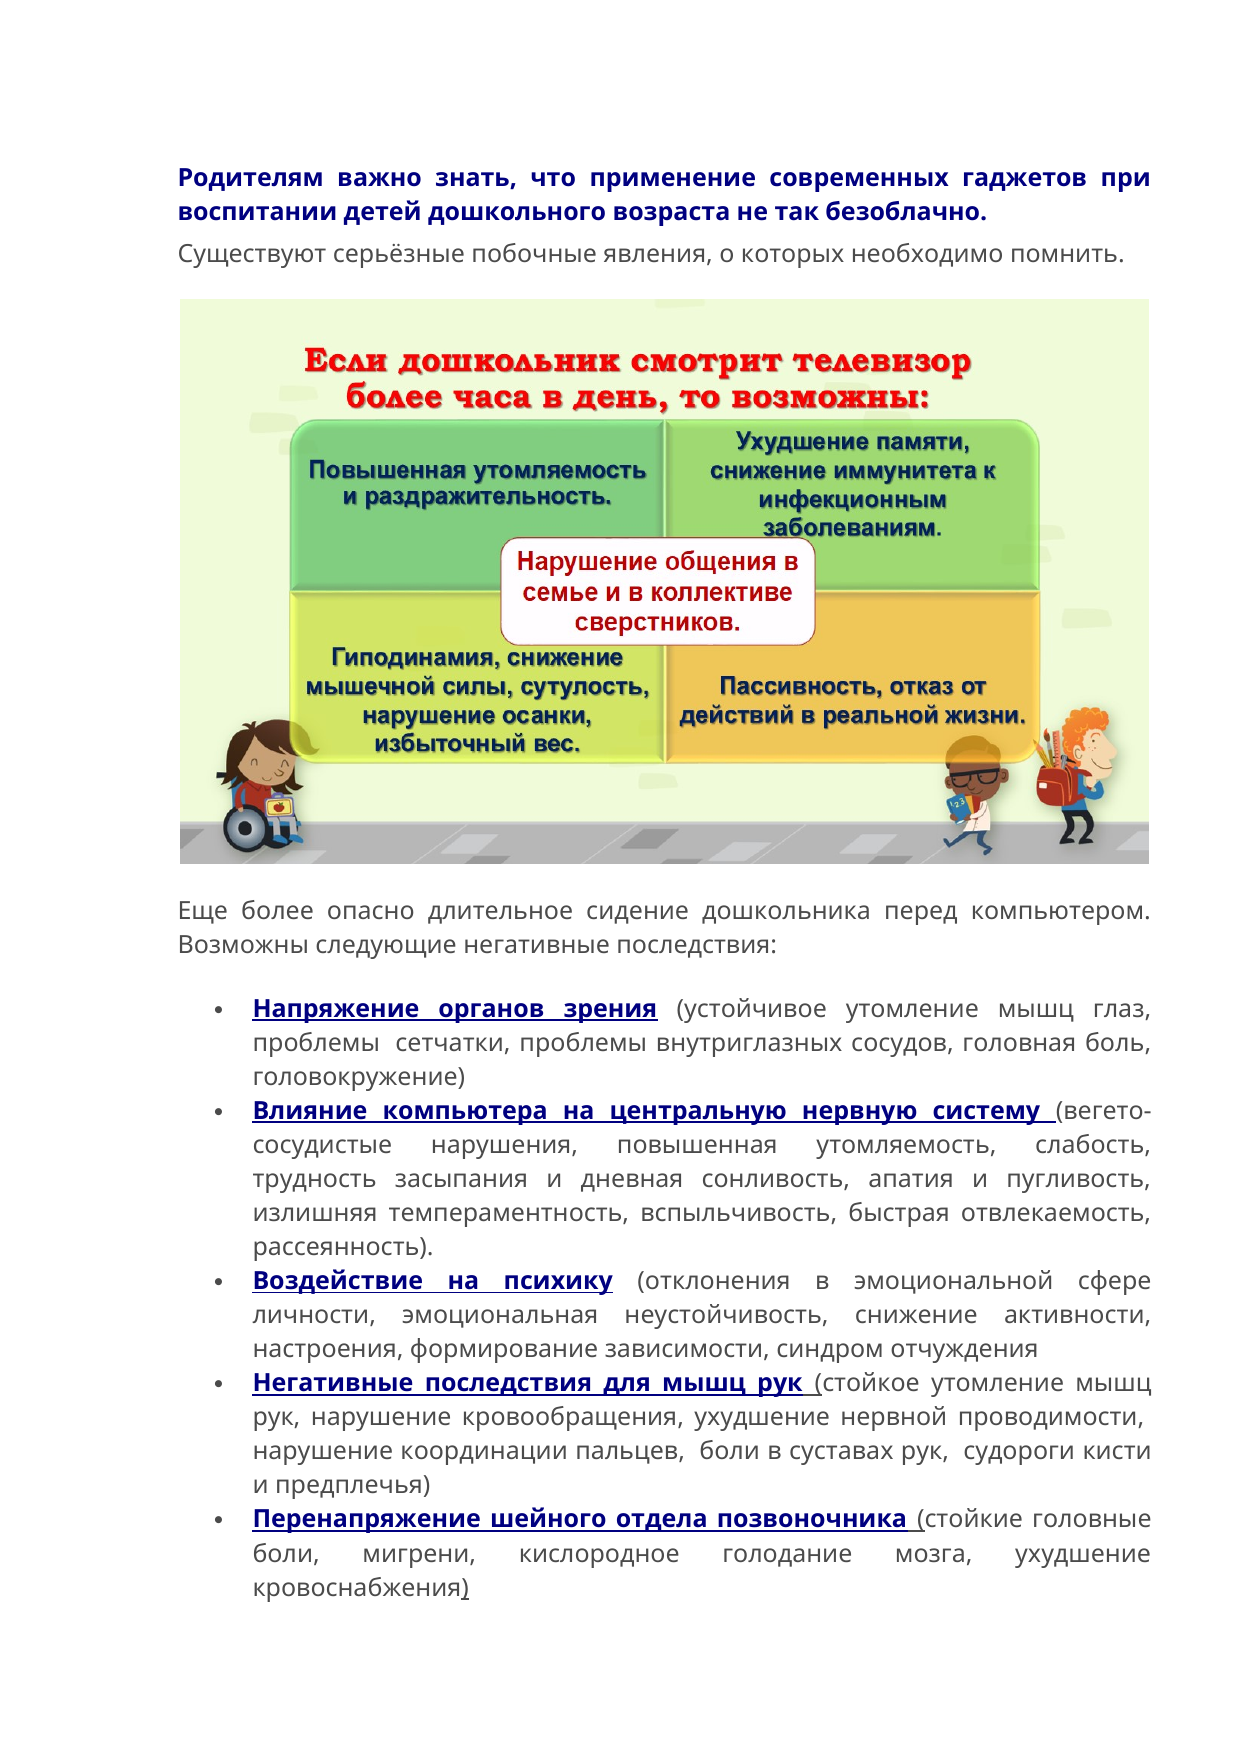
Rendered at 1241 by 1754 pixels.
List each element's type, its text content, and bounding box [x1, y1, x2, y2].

list Перенапряжение шейного отдела позвоночника (стойкие головные боли, мигрени, кислородное голодание мозга, ухудшение кровоснабжения) [215, 1501, 1152, 1603]
text Еще более опасно длительное сидение дошкольника перед компьютером. Возможны следующие негативные последствия: [177, 893, 1152, 961]
text Существуют серьёзные побочные явления, о которых необходимо помнить. [177, 236, 1152, 270]
list Влияние компьютера на центральную нервную систему (вегето-сосудистые нарушения, повышенная утомляемость, слабость, трудность засыпания и дневная сонливость, апатия и пугливость, излишняя темпераментность, вспыльчивость, быстрая отвлекаемость, рассеянность). [215, 1092, 1152, 1263]
list Воздействие на психику (отклонения в эмоциональной сфере личности, эмоциональная неустойчивость, снижение активности, настроения, формирование зависимости, синдром отчуждения [215, 1263, 1152, 1365]
list Негативные последствия для мышц рук (стойкое утомление мышц рук, нарушение кровообращения, ухудшение нервной проводимости, нарушение координации пальцев, боли в суставах рук, судороги кисти и предплечья) [215, 1365, 1152, 1501]
text Родителям важно знать, что применение современных гаджетов при воспитании детей дошкольного возраста не так безоблачно. [177, 160, 1152, 228]
list Напряжение органов зрения (устойчивое утомление мышц глаз, проблемы сетчатки, проблемы внутриглазных сосудов, головная боль, головокружение) [215, 990, 1152, 1092]
picture [180, 299, 1149, 864]
